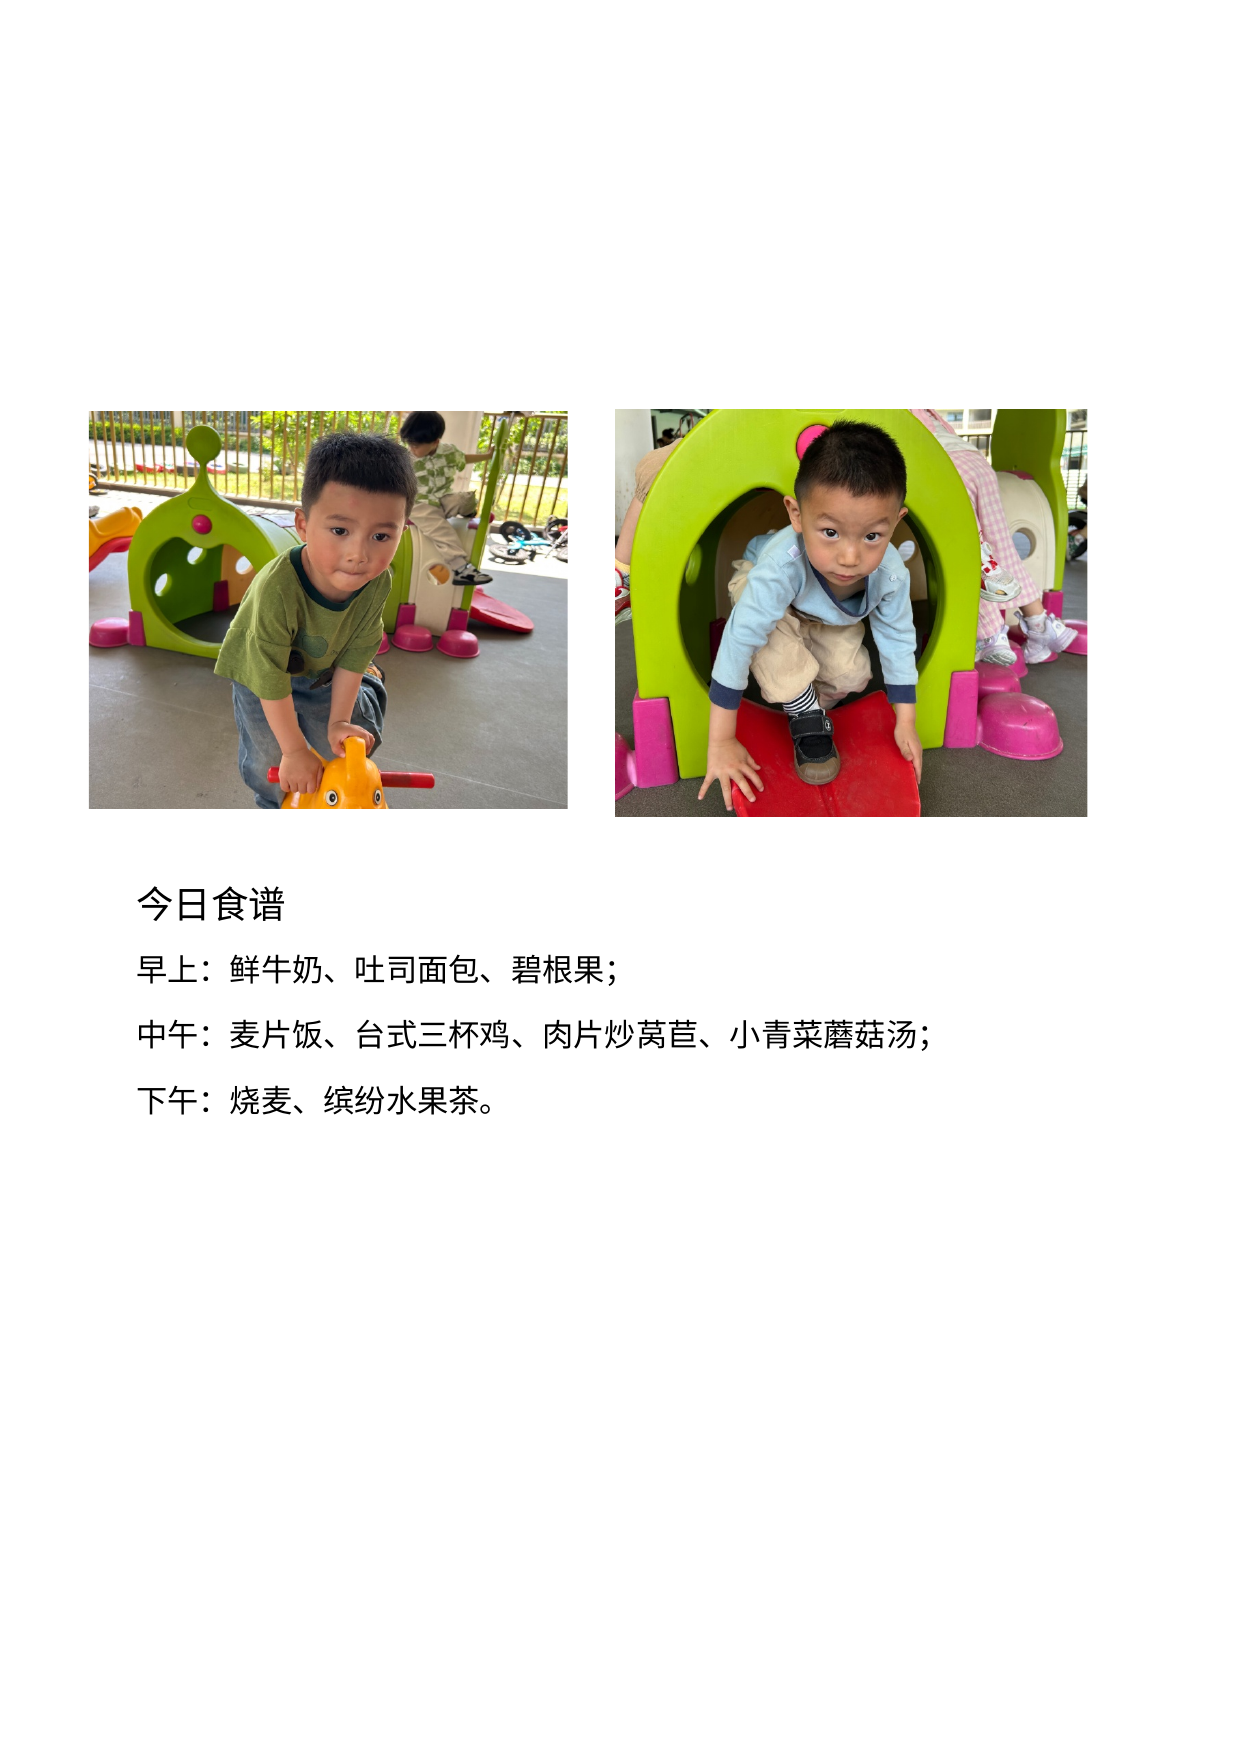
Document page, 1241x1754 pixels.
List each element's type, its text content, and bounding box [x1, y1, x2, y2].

text 下午：烧麦、缤纷水果茶。 [136, 1066, 1104, 1131]
picture [88, 411, 568, 809]
text 今日食谱 [136, 869, 1104, 935]
picture [615, 409, 1088, 817]
text 中午：麦片饭、台式三杯鸡、肉片炒莴苣、小青菜蘑菇汤； [136, 1000, 1104, 1066]
text 早上：鲜牛奶、吐司面包、碧根果； [136, 935, 1104, 1000]
